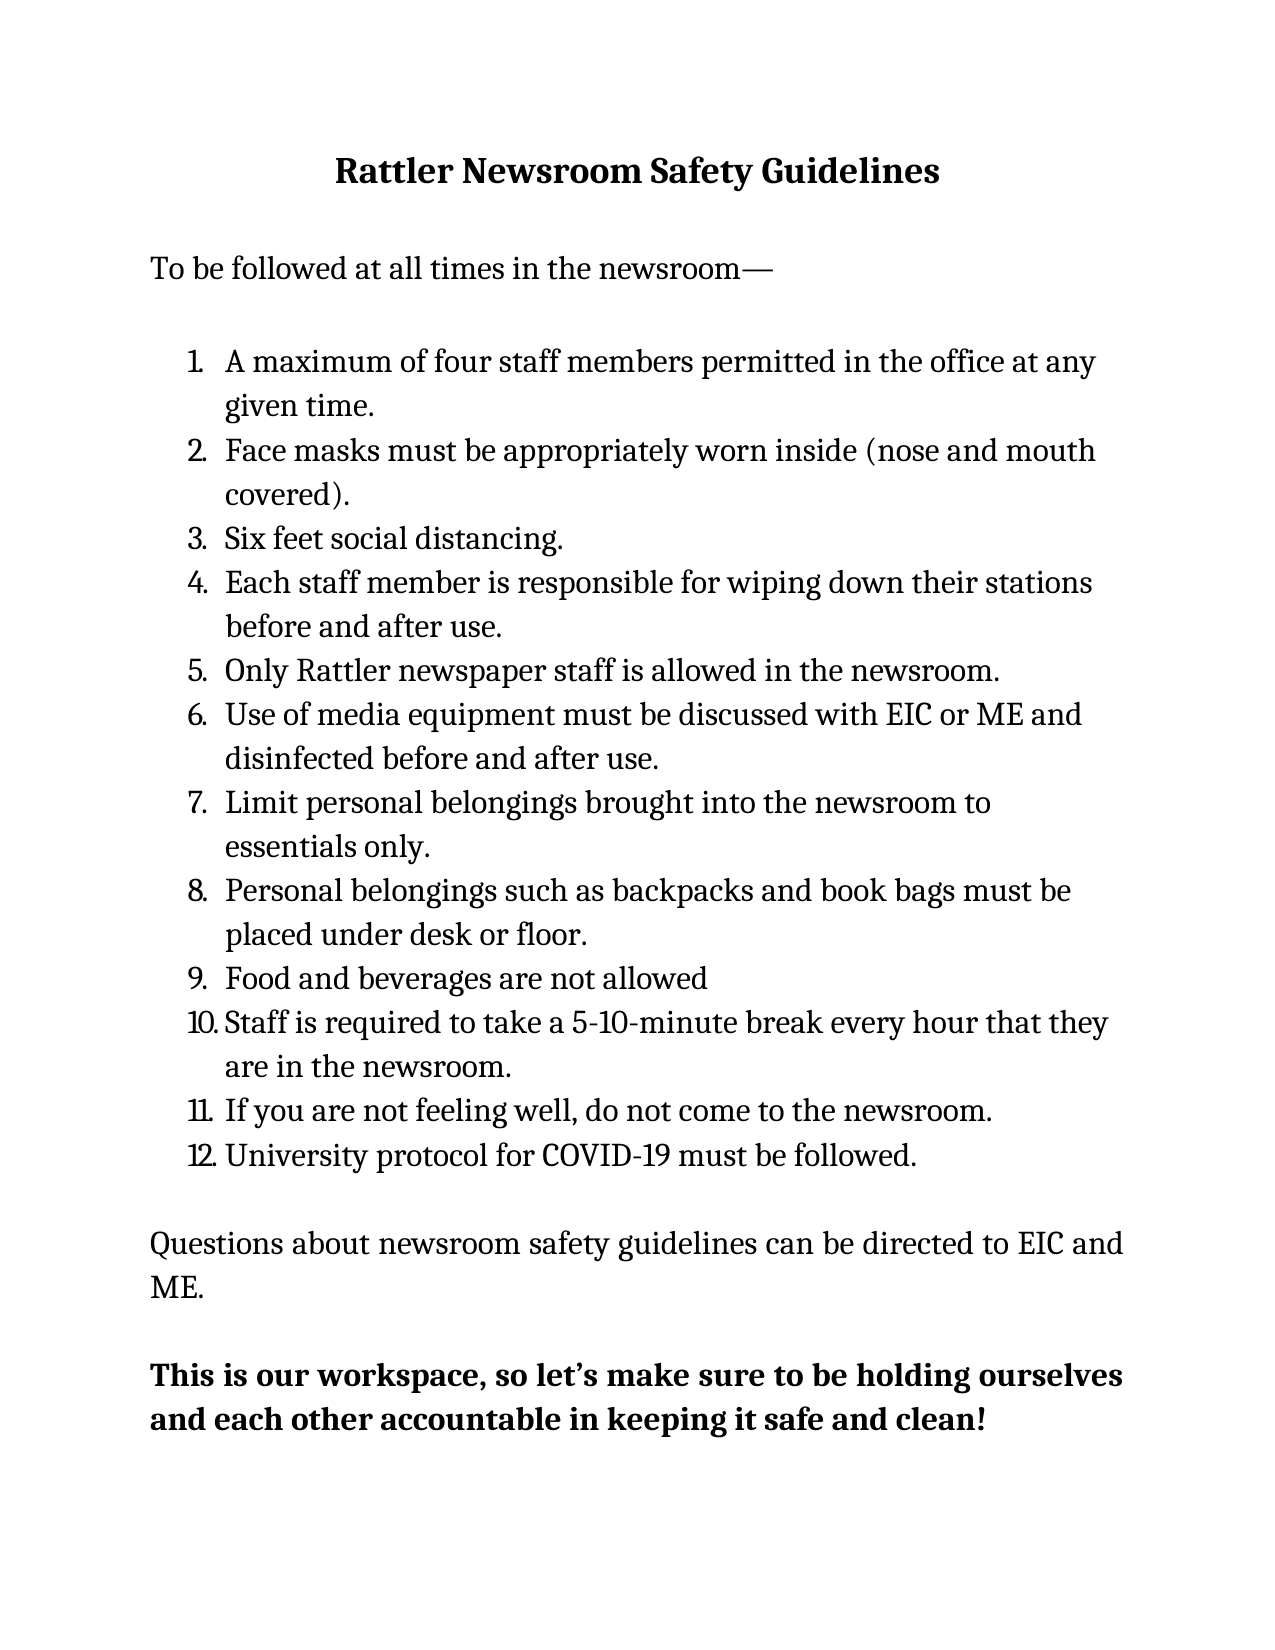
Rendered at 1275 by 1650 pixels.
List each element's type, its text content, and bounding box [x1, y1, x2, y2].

list Use of media equipment must be discussed with EIC or ME and disinfected before and after use. [187, 695, 1125, 778]
list Each staff member is responsible for wiping down their stations before and after use. [187, 563, 1125, 646]
list Face masks must be appropriately worn inside (nose and mouth covered). [187, 431, 1125, 513]
list Only Rattler newspaper staff is allowed in the newsroom. [187, 651, 1125, 689]
text Rattler Newsroom Safety Guidelines [150, 150, 1125, 193]
list Staff is required to take a 5-10-minute break every hour that they are in the newsroom. [187, 1004, 1125, 1086]
list University protocol for COVID-19 must be followed. [187, 1136, 1125, 1174]
list Food and beverages are not allowed [187, 960, 1125, 998]
list Six feet social distancing. [187, 519, 1125, 557]
list A maximum of four staff members permitted in the office at any given time. [187, 343, 1125, 425]
text This is our workspace, so let’s make sure to be holding ourselves and each other accountable in keeping it safe and clean! [150, 1356, 1125, 1439]
list Personal belongings such as backpacks and book bags must be placed under desk or floor. [187, 872, 1125, 954]
list If you are not feeling well, do not come to the newsroom. [187, 1092, 1125, 1130]
text To be followed at all times in the newsroom— [150, 249, 1125, 287]
text Questions about newsroom safety guidelines can be directed to EIC and ME. [150, 1224, 1125, 1306]
list Limit personal belongings brought into the newsroom to essentials only. [187, 783, 1125, 866]
